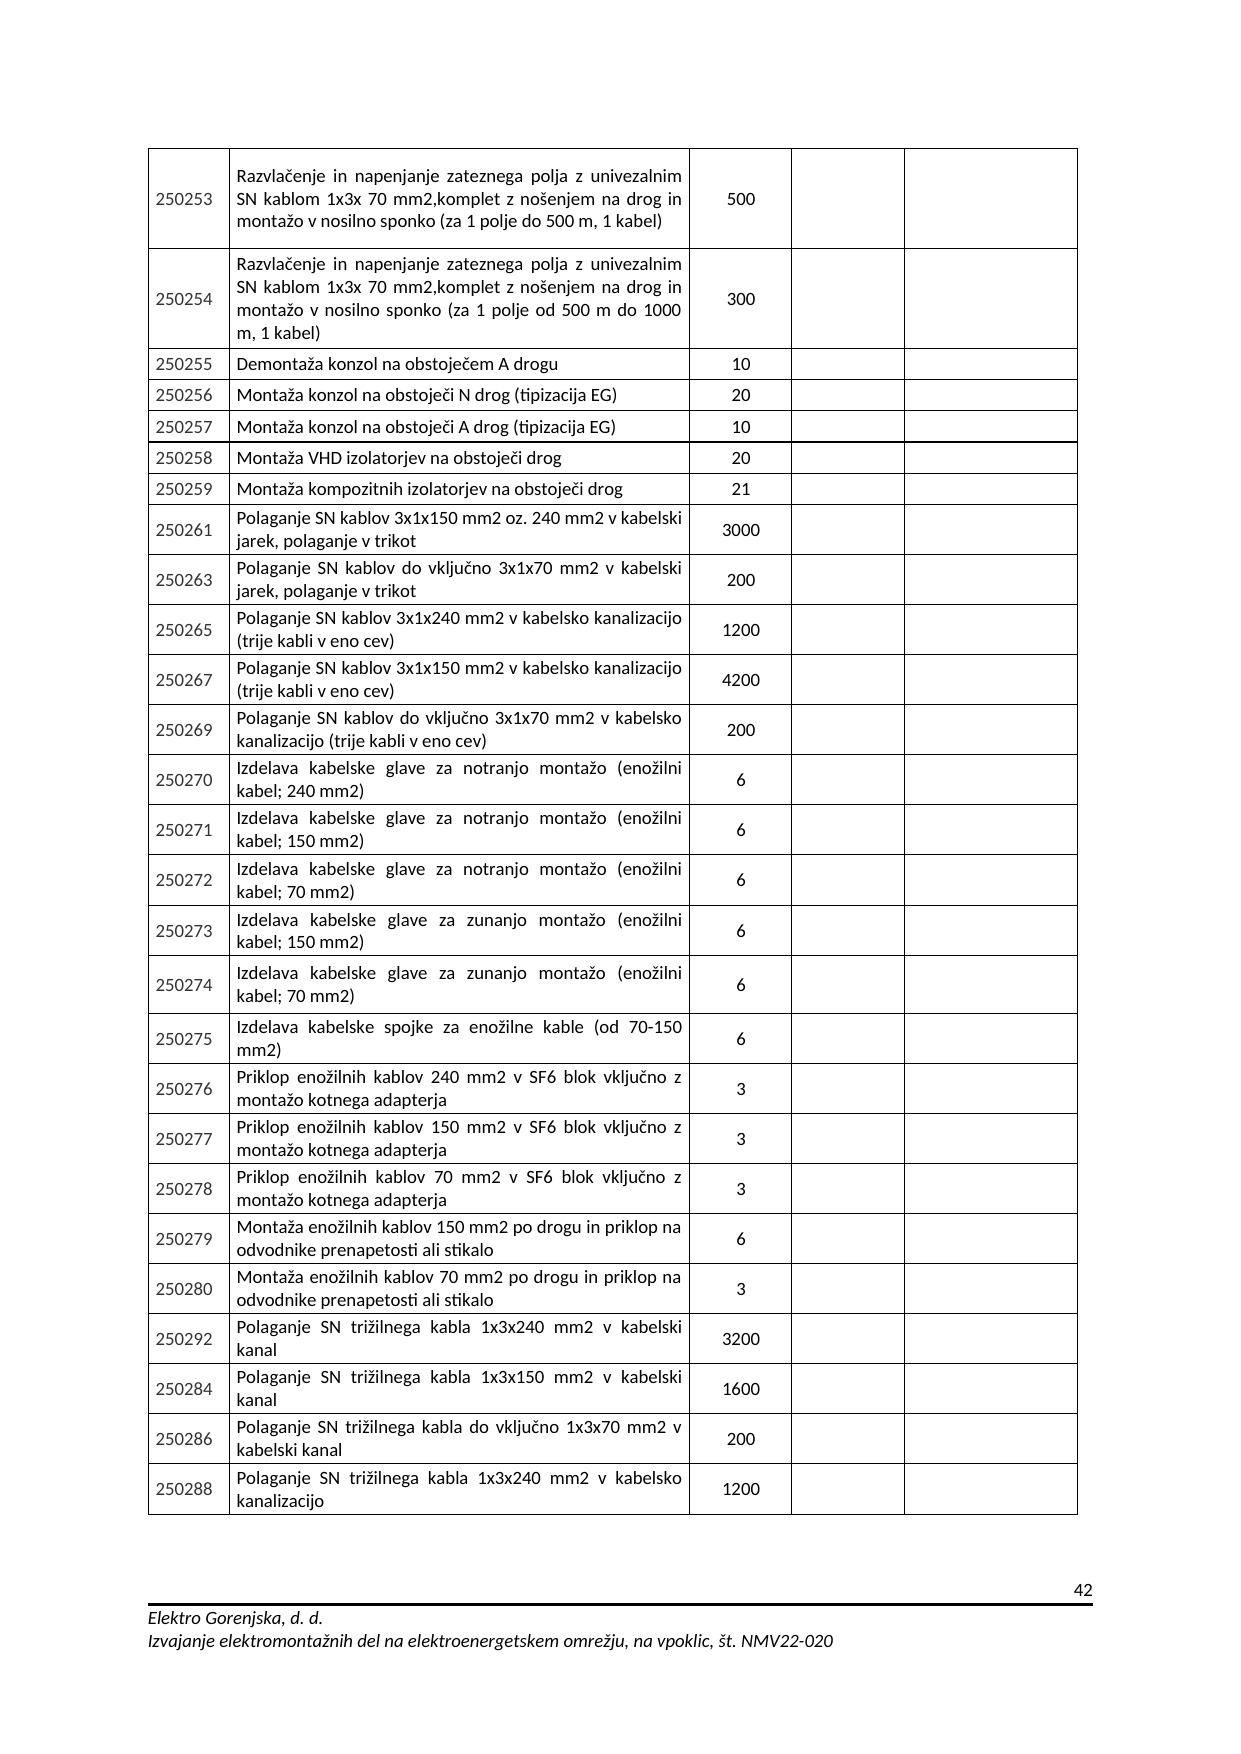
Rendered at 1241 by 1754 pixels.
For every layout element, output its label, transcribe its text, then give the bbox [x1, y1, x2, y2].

table_cell Razvlačenje in napenjanje zateznega polja z univezalnim SN kablom 1x3x 70 mm2,komplet z nošenjem na drog in montažo v nosilno sponko (za 1 polje do 500 m, 1 kabel) [230, 149, 689, 248]
table_cell Polaganje SN trižilnega kabla 1x3x240 mm2 v kabelsko kanalizacijo [230, 1464, 689, 1514]
table_cell [792, 555, 904, 604]
table_cell 250259 [149, 474, 229, 504]
table_cell [905, 1114, 1077, 1163]
table_cell [792, 1314, 904, 1363]
table_cell [792, 906, 904, 955]
table_cell 250284 [149, 1364, 229, 1413]
table_cell 250288 [149, 1464, 229, 1514]
table_cell 250280 [149, 1264, 229, 1313]
table_cell 200 [690, 1414, 791, 1463]
table_cell [905, 505, 1077, 554]
table_cell [905, 1364, 1077, 1413]
table_cell Izdelava kabelske glave za notranjo montažo (enožilni kabel; 70 mm2) [230, 855, 689, 905]
table_cell [792, 705, 904, 754]
table_cell [792, 474, 904, 504]
table_cell 250265 [149, 605, 229, 654]
table_cell [792, 1064, 904, 1113]
table_cell [905, 149, 1077, 248]
table_cell [905, 1064, 1077, 1113]
table_cell 250277 [149, 1114, 229, 1163]
table_cell [905, 555, 1077, 604]
table_cell 250275 [149, 1014, 229, 1063]
table_cell Polaganje SN trižilnega kabla 1x3x150 mm2 v kabelski kanal [230, 1364, 689, 1413]
table_cell [905, 855, 1077, 905]
table_cell Montaža konzol na obstoječi A drog (tipizacija EG) [230, 411, 689, 441]
table_cell [905, 805, 1077, 854]
table_cell 500 [690, 149, 791, 248]
table_cell [792, 1264, 904, 1313]
table_cell 3000 [690, 505, 791, 554]
table_cell [905, 349, 1077, 379]
table_cell Montaža konzol na obstoječi N drog (tipizacija EG) [230, 380, 689, 410]
table_cell 20 [690, 443, 791, 473]
table_cell [905, 1014, 1077, 1063]
table_cell [792, 1164, 904, 1213]
table_cell [792, 149, 904, 248]
table_cell [905, 906, 1077, 955]
table_cell Izdelava kabelske spojke za enožilne kable (od 70-150 mm2) [230, 1014, 689, 1063]
table_cell Polaganje SN kablov do vključno 3x1x70 mm2 v kabelski jarek, polaganje v trikot [230, 555, 689, 604]
table_cell Polaganje SN kablov do vključno 3x1x70 mm2 v kabelsko kanalizacijo (trije kabli v eno cev) [230, 705, 689, 754]
table_cell 3 [690, 1264, 791, 1313]
table_cell [792, 1214, 904, 1263]
table_cell Priklop enožilnih kablov 240 mm2 v SF6 blok vključno z montažo kotnega adapterja [230, 1064, 689, 1113]
table_cell [792, 655, 904, 704]
table_cell 6 [690, 805, 791, 854]
table_cell [792, 1014, 904, 1063]
table_cell 250273 [149, 906, 229, 955]
table_cell 200 [690, 555, 791, 604]
table_cell 10 [690, 411, 791, 441]
table_cell 250286 [149, 1414, 229, 1463]
table_cell 250292 [149, 1314, 229, 1363]
table_cell [905, 1164, 1077, 1213]
table_cell [905, 249, 1077, 348]
table_cell [792, 855, 904, 905]
table_cell Izdelava kabelske glave za notranjo montažo (enožilni kabel; 150 mm2) [230, 805, 689, 854]
table_cell Montaža enožilnih kablov 150 mm2 po drogu in priklop na odvodnike prenapetosti ali stikalo [230, 1214, 689, 1263]
table_cell Montaža VHD izolatorjev na obstoječi drog [230, 443, 689, 473]
table_cell Izdelava kabelske glave za zunanjo montažo (enožilni kabel; 150 mm2) [230, 906, 689, 955]
table_cell Razvlačenje in napenjanje zateznega polja z univezalnim SN kablom 1x3x 70 mm2,komplet z nošenjem na drog in montažo v nosilno sponko (za 1 polje od 500 m do 1000 m, 1 kabel) [230, 249, 689, 348]
table_cell 250254 [149, 249, 229, 348]
table_cell 1200 [690, 1464, 791, 1514]
table_cell [792, 805, 904, 854]
table_cell [905, 655, 1077, 704]
table_cell 1600 [690, 1364, 791, 1413]
table_cell [905, 1314, 1077, 1363]
table_cell [792, 380, 904, 410]
table_cell 1200 [690, 605, 791, 654]
table_cell 250258 [149, 443, 229, 473]
table_cell 3 [690, 1114, 791, 1163]
table_cell Izdelava kabelske glave za notranjo montažo (enožilni kabel; 240 mm2) [230, 755, 689, 804]
table_cell 3 [690, 1164, 791, 1213]
table_cell [905, 411, 1077, 441]
table_cell Izdelava kabelske glave za zunanjo montažo (enožilni kabel; 70 mm2) [230, 956, 689, 1013]
table_cell Polaganje SN kablov 3x1x240 mm2 v kabelsko kanalizacijo (trije kabli v eno cev) [230, 605, 689, 654]
table_cell 300 [690, 249, 791, 348]
table_cell Polaganje SN trižilnega kabla 1x3x240 mm2 v kabelski kanal [230, 1314, 689, 1363]
table_cell [792, 1364, 904, 1413]
table_cell 250267 [149, 655, 229, 704]
table_cell Montaža kompozitnih izolatorjev na obstoječi drog [230, 474, 689, 504]
table_cell 250269 [149, 705, 229, 754]
table_cell 10 [690, 349, 791, 379]
table_cell [905, 1414, 1077, 1463]
table_cell 250270 [149, 755, 229, 804]
table_cell [905, 380, 1077, 410]
table_cell [792, 505, 904, 554]
table_cell Priklop enožilnih kablov 150 mm2 v SF6 blok vključno z montažo kotnega adapterja [230, 1114, 689, 1163]
table_cell Polaganje SN kablov 3x1x150 mm2 oz. 240 mm2 v kabelski jarek, polaganje v trikot [230, 505, 689, 554]
table_cell 21 [690, 474, 791, 504]
table_cell [905, 755, 1077, 804]
table_cell 3200 [690, 1314, 791, 1363]
table_cell 250276 [149, 1064, 229, 1113]
table_cell Polaganje SN kablov 3x1x150 mm2 v kabelsko kanalizacijo (trije kabli v eno cev) [230, 655, 689, 704]
table_cell [792, 605, 904, 654]
table_cell 6 [690, 906, 791, 955]
table_cell [792, 249, 904, 348]
table_cell [905, 443, 1077, 473]
table_cell Polaganje SN trižilnega kabla do vključno 1x3x70 mm2 v kabelski kanal [230, 1414, 689, 1463]
table_cell [905, 605, 1077, 654]
table_cell [905, 956, 1077, 1013]
table_cell 250263 [149, 555, 229, 604]
table_cell 6 [690, 956, 791, 1013]
table_cell 250255 [149, 349, 229, 379]
table_cell 250279 [149, 1214, 229, 1263]
table_cell 6 [690, 755, 791, 804]
table_cell 6 [690, 855, 791, 905]
table_cell 200 [690, 705, 791, 754]
table_cell 6 [690, 1214, 791, 1263]
table_cell [905, 1264, 1077, 1313]
table_cell [792, 1464, 904, 1514]
table_cell [792, 443, 904, 473]
table_cell 250272 [149, 855, 229, 905]
table_cell [792, 755, 904, 804]
table_cell 250261 [149, 505, 229, 554]
table_cell [792, 349, 904, 379]
table_cell Demontaža konzol na obstoječem A drogu [230, 349, 689, 379]
table_cell [905, 705, 1077, 754]
table_cell [905, 474, 1077, 504]
table_cell [792, 411, 904, 441]
table_cell [792, 1114, 904, 1163]
table_cell 250271 [149, 805, 229, 854]
table_cell 6 [690, 1014, 791, 1063]
table_cell [792, 956, 904, 1013]
table_cell 250253 [149, 149, 229, 248]
table_cell 4200 [690, 655, 791, 704]
table_cell 250278 [149, 1164, 229, 1213]
table_cell [792, 1414, 904, 1463]
table_cell [905, 1214, 1077, 1263]
table_cell Montaža enožilnih kablov 70 mm2 po drogu in priklop na odvodnike prenapetosti ali stikalo [230, 1264, 689, 1313]
table_cell [905, 1464, 1077, 1514]
table_cell Priklop enožilnih kablov 70 mm2 v SF6 blok vključno z montažo kotnega adapterja [230, 1164, 689, 1213]
table_cell 250257 [149, 411, 229, 441]
table_cell 250274 [149, 956, 229, 1013]
table_cell 250256 [149, 380, 229, 410]
table_cell 3 [690, 1064, 791, 1113]
table_cell 20 [690, 380, 791, 410]
